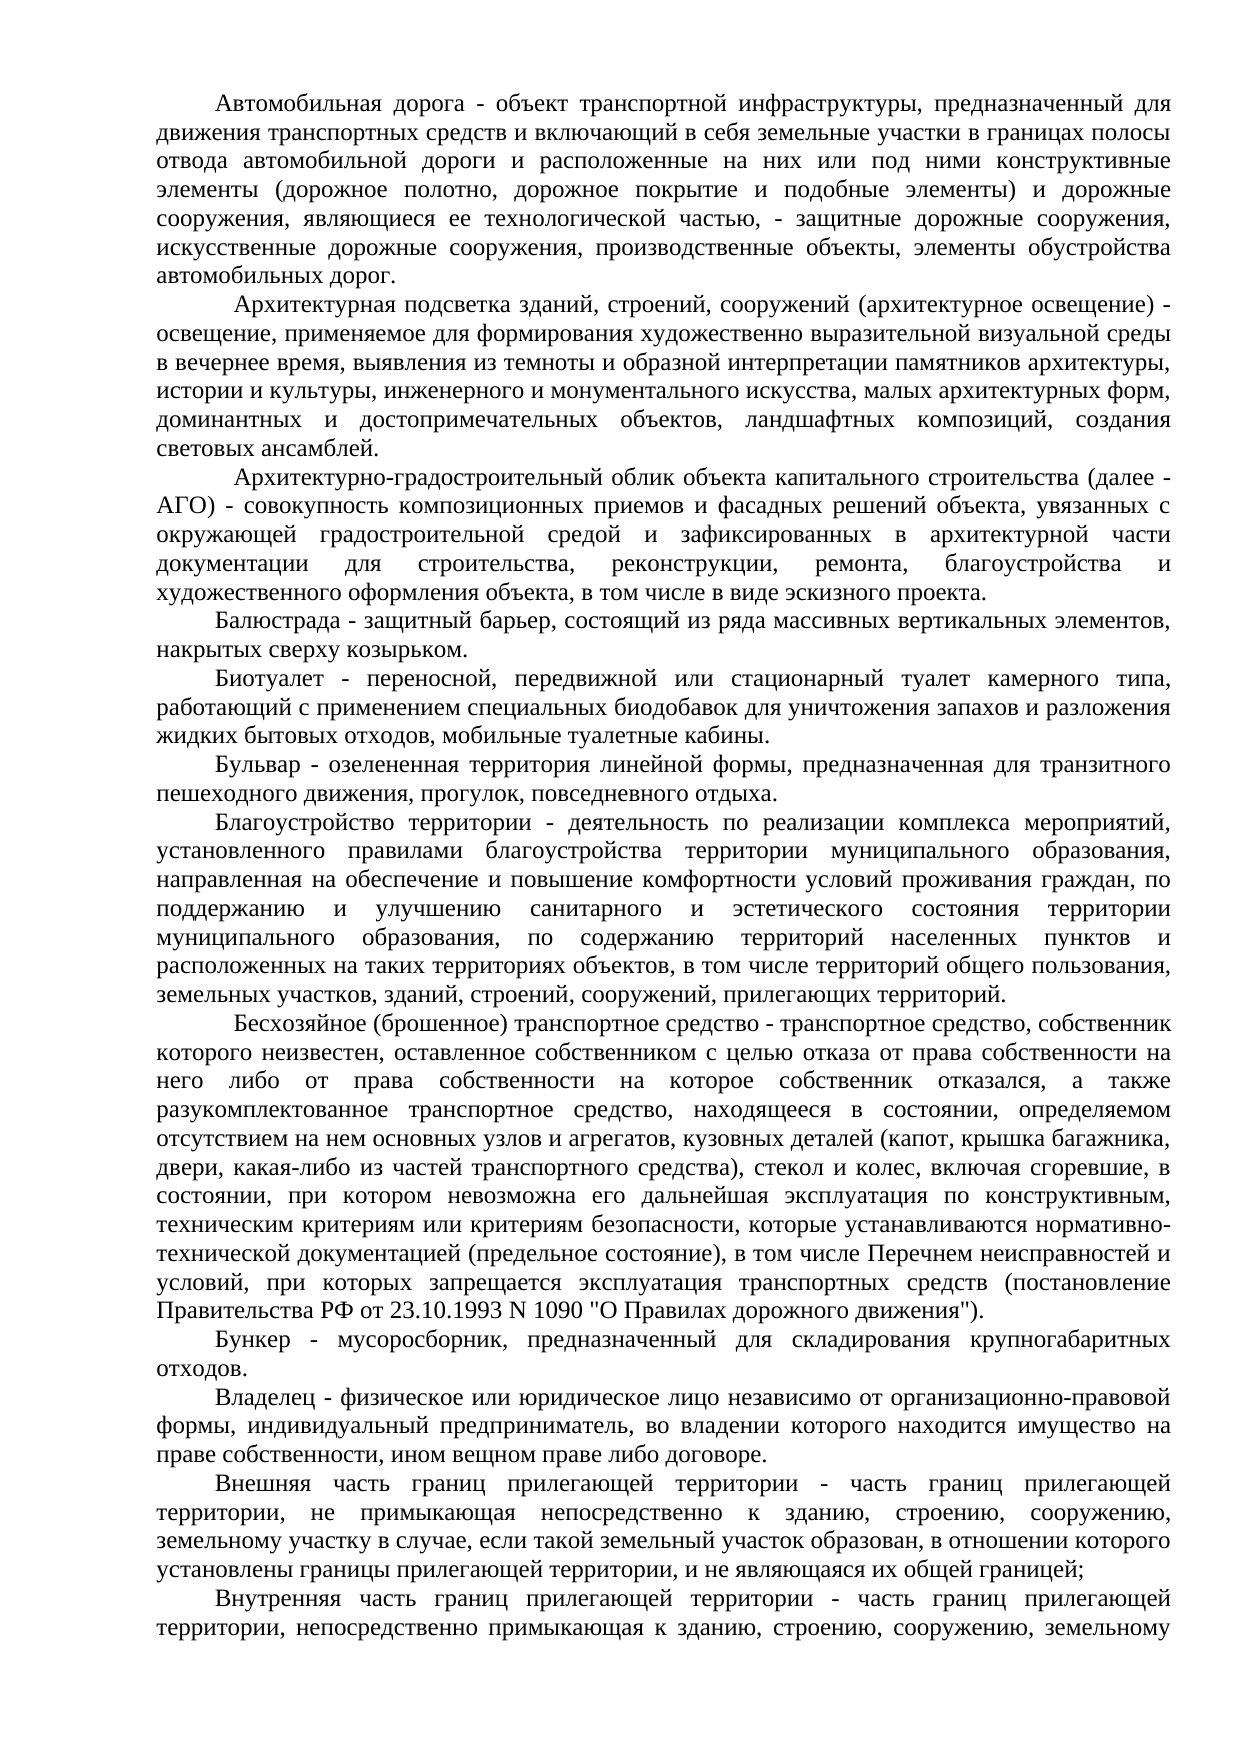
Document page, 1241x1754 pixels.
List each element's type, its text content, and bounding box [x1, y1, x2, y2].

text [156, 1583, 1172, 1640]
text Архитектурная подсветка зданий, строений, сооружений (архитектурное освещение) - освещение, применяемое для формирования художественно выразительной визуальной среды в вечернее время, выявления из темноты и образной интерпретации памятников архитектуры, истории и культуры, инженерного и монументального искусства, малых архитектурных форм, доминантных и достопримечательных объектов, ландшафтных композиций, создания световых ансамблей. [156, 289, 1172, 462]
text Биотуалет - переносной, передвижной или стационарный туалет камерного типа, работающий с применением специальных биодобавок для уничтожения запахов и разложения жидких бытовых отходов, мобильные туалетные кабины. [156, 663, 1172, 749]
text Бульвар - озелененная территория линейной формы, предназначенная для транзитного пешеходного движения, прогулок, повседневного отдыха. [156, 749, 1172, 807]
text Владелец - физическое или юридическое лицо независимо от организационно-правовой формы, индивидуальный предприниматель, во владении которого находится имущество на праве собственности, ином вещном праве либо договоре. [156, 1382, 1172, 1468]
text Бесхозяйное (брошенное) транспортное средство - транспортное средство, собственник которого неизвестен, оставленное собственником с целью отказа от права собственности на него либо от права собственности на которое собственник отказался, а также разукомплектованное транспортное средство, находящееся в состоянии, определяемом отсутствием на нем основных узлов и агрегатов, кузовных деталей (капот, крышка багажника, двери, какая-либо из частей транспортного средства), стекол и колес, включая сгоревшие, в состоянии, при котором невозможна его дальнейшая эксплуатация по конструктивным, техническим критериям или критериям безопасности, которые устанавливаются нормативно-технической документацией (предельное состояние), в том числе Перечнем неисправностей и условий, при которых запрещается эксплуатация транспортных средств (постановление Правительства РФ от 23.10.1993 N 1090 "О Правилах дорожного движения"). [156, 1008, 1172, 1324]
text Внешняя часть границ прилегающей территории - часть границ прилегающей территории, не примыкающая непосредственно к зданию, строению, сооружению, земельному участку в случае, если такой земельный участок образован, в отношении которого установлены границы прилегающей территории, и не являющаяся их общей границей; [156, 1468, 1172, 1583]
text Благоустройство территории - деятельность по реализации комплекса мероприятий, установленного правилами благоустройства территории муниципального образования, направленная на обеспечение и повышение комфортности условий проживания граждан, по поддержанию и улучшению санитарного и эстетического состояния территории муниципального образования, по содержанию территорий населенных пунктов и расположенных на таких территориях объектов, в том числе территорий общего пользования, земельных участков, зданий, строений, сооружений, прилегающих территорий. [156, 807, 1172, 1008]
text Балюстрада - защитный барьер, состоящий из ряда массивных вертикальных элементов, накрытых сверху козырьком. [156, 605, 1172, 663]
text Архитектурно-градостроительный облик объекта капитального строительства (далее - АГО) - совокупность композиционных приемов и фасадных решений объекта, увязанных с окружающей градостроительной средой и зафиксированных в архитектурной части документации для строительства, реконструкции, ремонта, благоустройства и художественного оформления объекта, в том числе в виде эскизного проекта. [156, 462, 1172, 605]
text Автомобильная дорога - объект транспортной инфраструктуры, предназначенный для движения транспортных средств и включающий в себя земельные участки в границах полосы отвода автомобильной дороги и расположенные на них или под ними конструктивные элементы (дорожное полотно, дорожное покрытие и подобные элементы) и дорожные сооружения, являющиеся ее технологической частью, - защитные дорожные сооружения, искусственные дорожные сооружения, производственные объекты, элементы обустройства автомобильных дорог. [156, 88, 1172, 289]
text Бункер - мусоросборник, предназначенный для складирования крупногабаритных отходов. [156, 1324, 1172, 1382]
